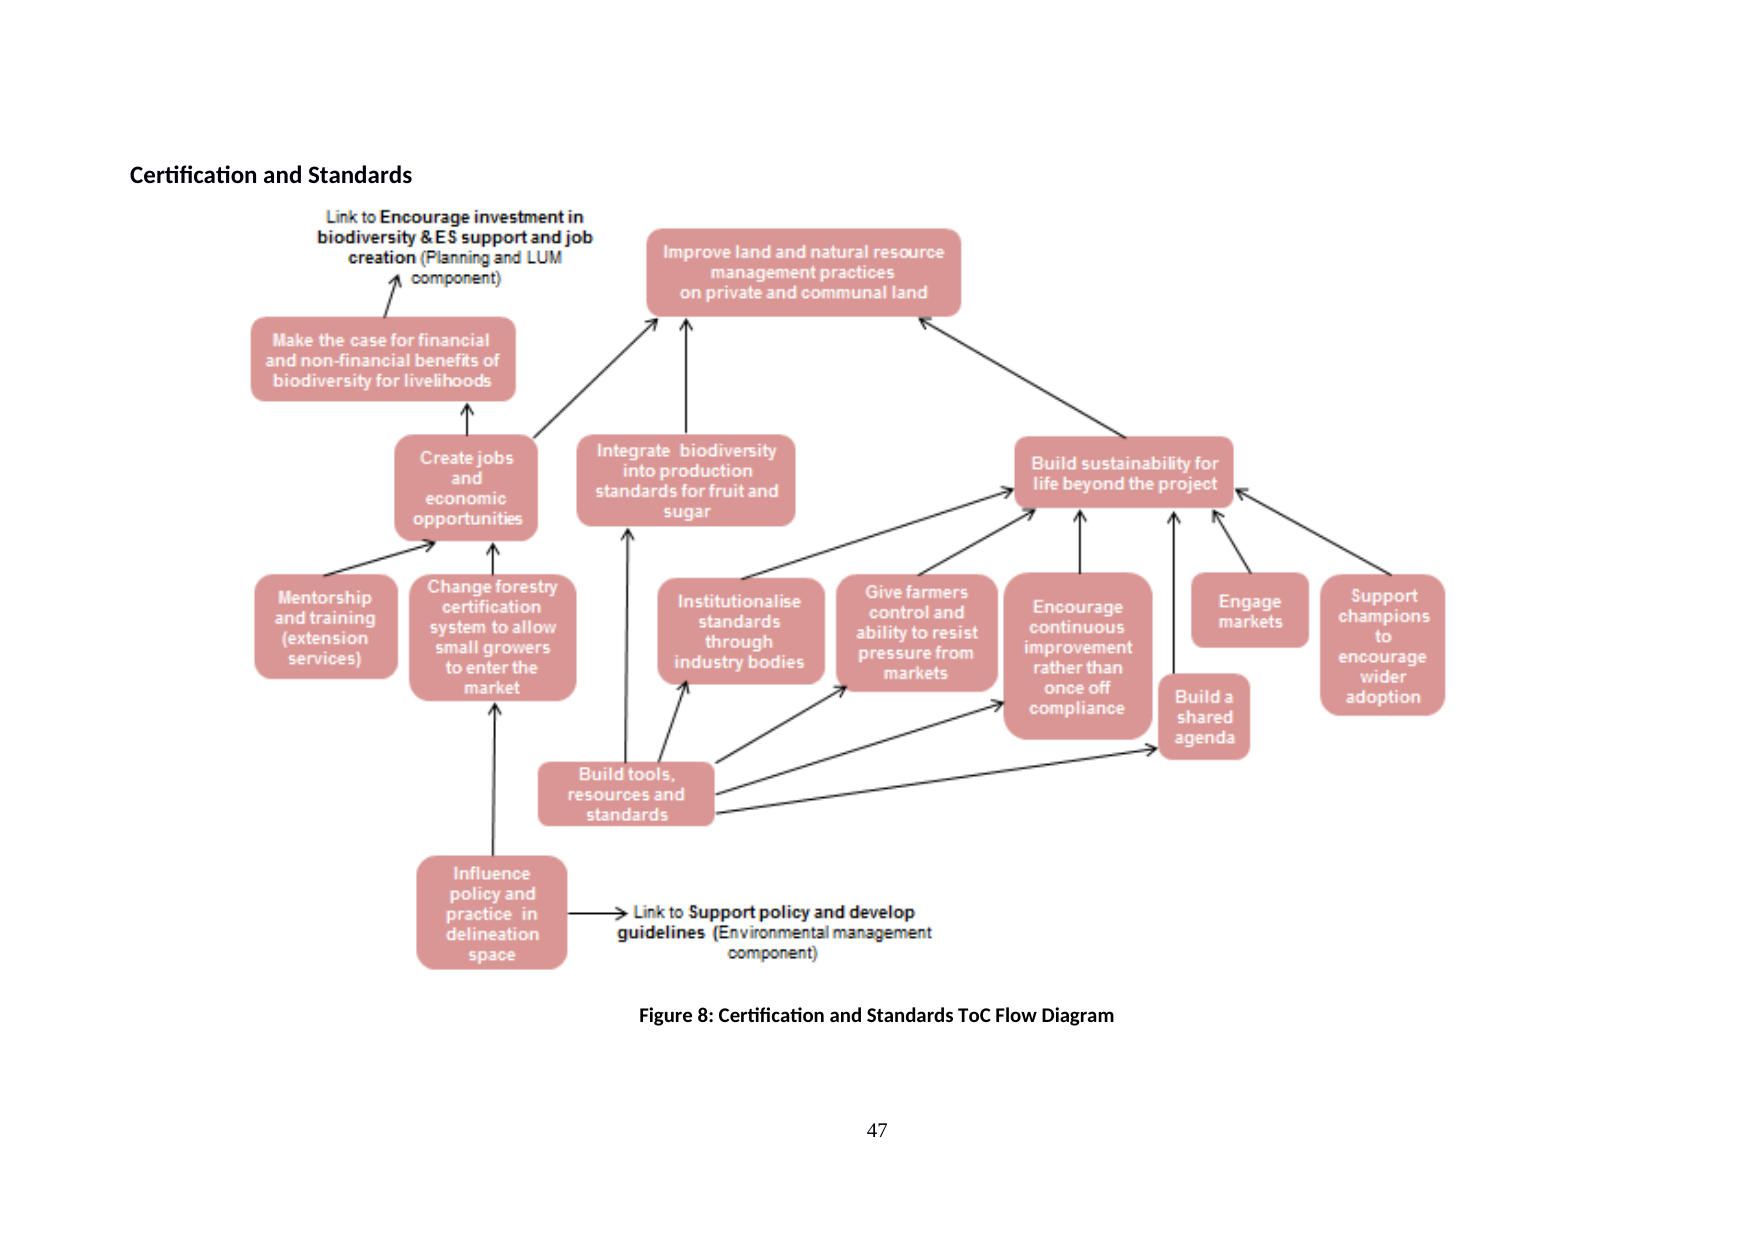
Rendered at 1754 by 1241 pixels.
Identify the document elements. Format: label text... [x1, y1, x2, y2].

text Figure 8: Certification and Standards ToC Flow Diagram [130, 1002, 1624, 1027]
picture [242, 205, 1453, 981]
text Certification and Standards [130, 159, 1624, 189]
